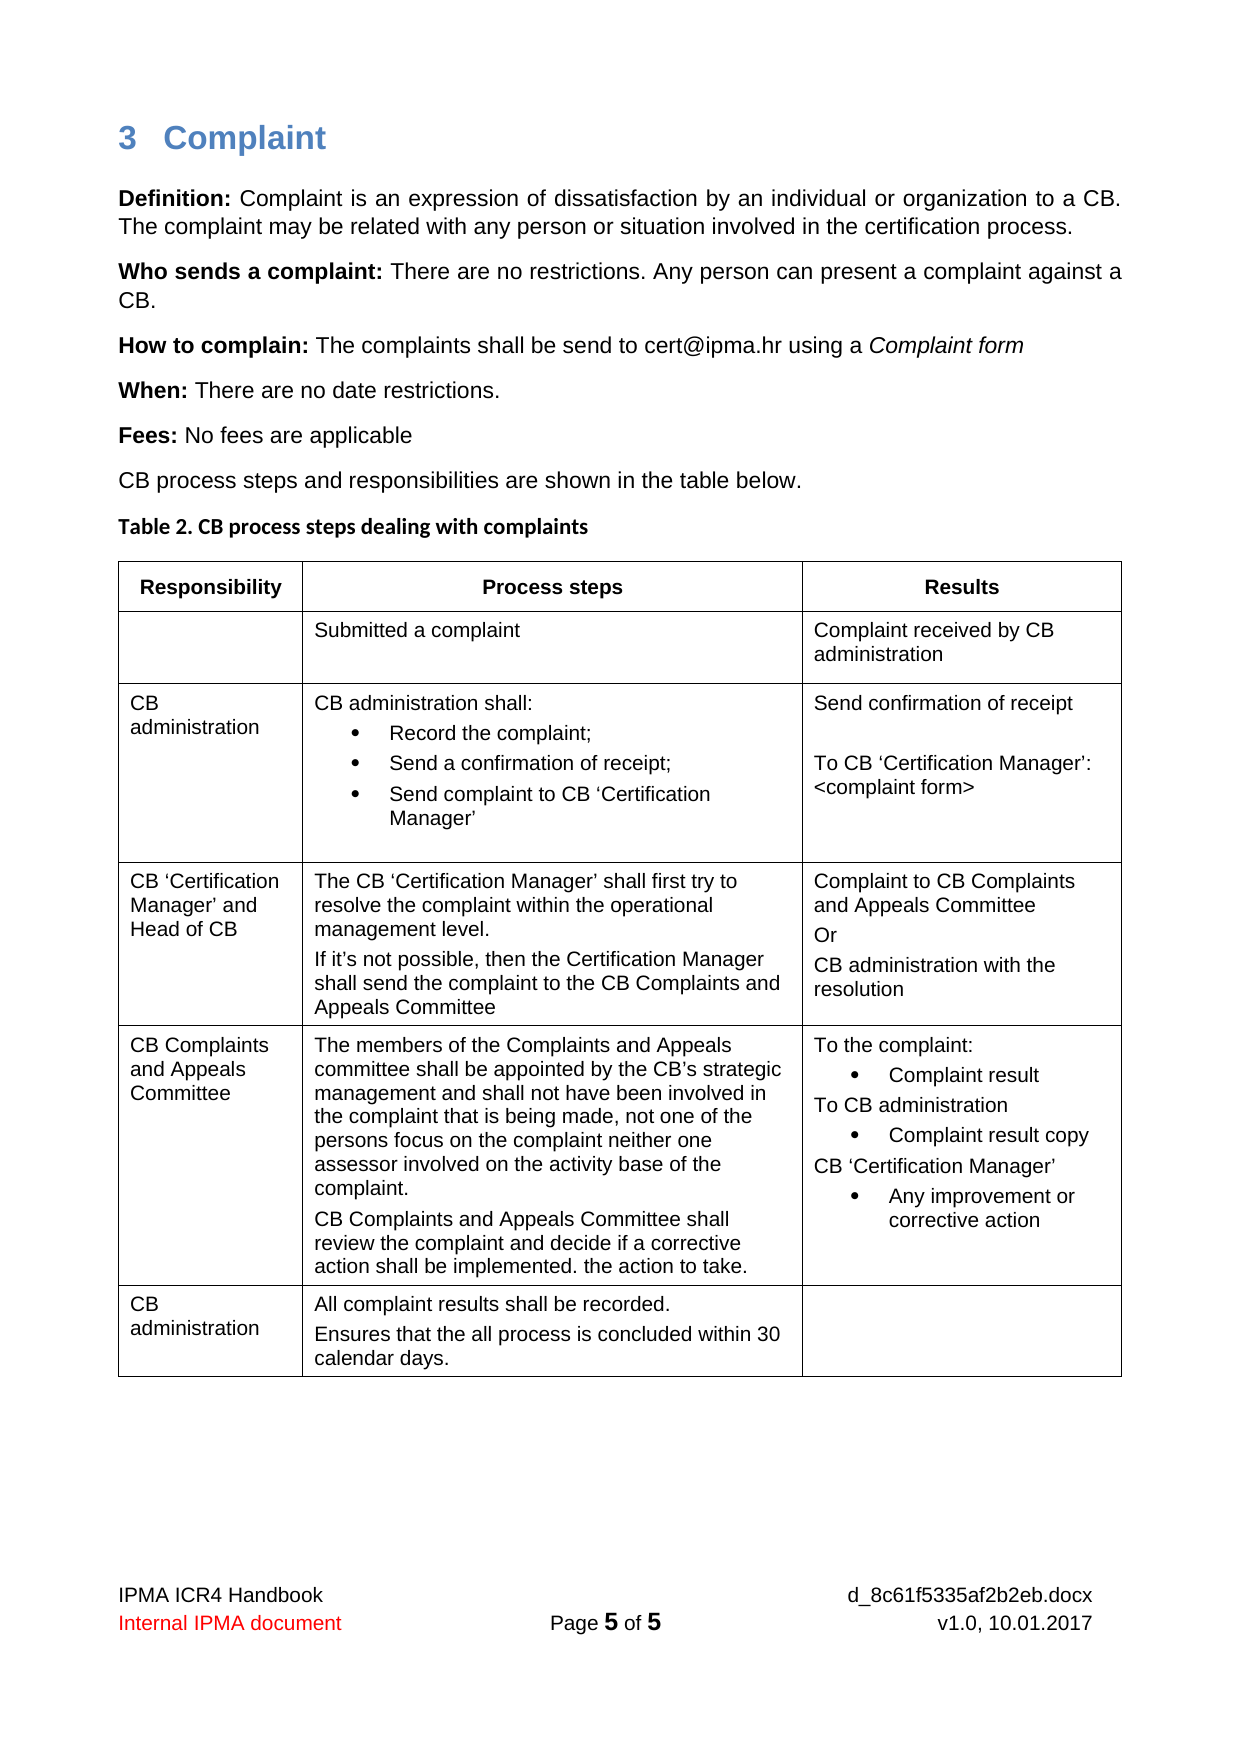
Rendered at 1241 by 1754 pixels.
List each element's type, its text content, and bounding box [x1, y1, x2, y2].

text Complaint [118, 118, 1122, 157]
table_header Responsibility [119, 562, 302, 611]
text How to complain: The complaints shall be send to cert@ipma.hr using a Complaint form [118, 332, 1122, 358]
text Who sends a complaint: There are no restrictions. Any person can present a complaint against a CB. [118, 258, 1122, 313]
table_cell The CB ‘Certification Manager’ shall first try to resolve the complaint within the operational management level. If it’s not possible, then the Certification Manager shall send the complaint to the CB Complaints and Appeals Committee [303, 863, 802, 1025]
table_cell The members of the Complaints and Appeals committee shall be appointed by the CB’s strategic management and shall not have been involved in the complaint that is being made, not one of the persons focus on the complaint neither one assessor involved on the activity base of the complaint. CB Complaints and Appeals Committee shall review the complaint and decide if a corrective action shall be implemented. the action to take. [303, 1026, 802, 1284]
table_cell [119, 612, 302, 683]
text Table 2. CB process steps dealing with complaints [118, 512, 1122, 540]
table_cell All complaint results shall be recorded. Ensures that the all process is concluded within 30 calendar days. [303, 1286, 802, 1376]
table_cell CB administration shall: Record the complaint; Send a confirmation of receipt; Send complaint to CB ‘Certification Manager’ [303, 684, 802, 862]
table_cell CB administration [119, 684, 302, 862]
text Fees: No fees are applicable [118, 422, 1122, 448]
text CB process steps and responsibilities are shown in the table below. [118, 467, 1122, 493]
table_cell Complaint received by CB administration [803, 612, 1121, 683]
table_cell CB ‘Certification Manager’ and Head of CB [119, 863, 302, 1025]
table_cell Send confirmation of receipt To CB ‘Certification Manager’: <complaint form> [803, 684, 1121, 862]
table_cell To the complaint: Complaint result To CB administration Complaint result copy CB ‘Certification Manager’ Any improvement or corrective action [803, 1026, 1121, 1284]
table_cell Submitted a complaint [303, 612, 802, 683]
table_cell CB administration [119, 1286, 302, 1376]
text Definition: Complaint is an expression of dissatisfaction by an individual or organization to a CB. The complaint may be related with any person or situation involved in the certification process. [118, 184, 1122, 239]
text When: There are no date restrictions. [118, 377, 1122, 403]
table_header Results [803, 562, 1121, 611]
table_header Process steps [303, 562, 802, 611]
table_cell CB Complaints and Appeals Committee [119, 1026, 302, 1284]
table_cell Complaint to CB Complaints and Appeals Committee Or CB administration with the resolution [803, 863, 1121, 1025]
table_cell [803, 1286, 1121, 1376]
